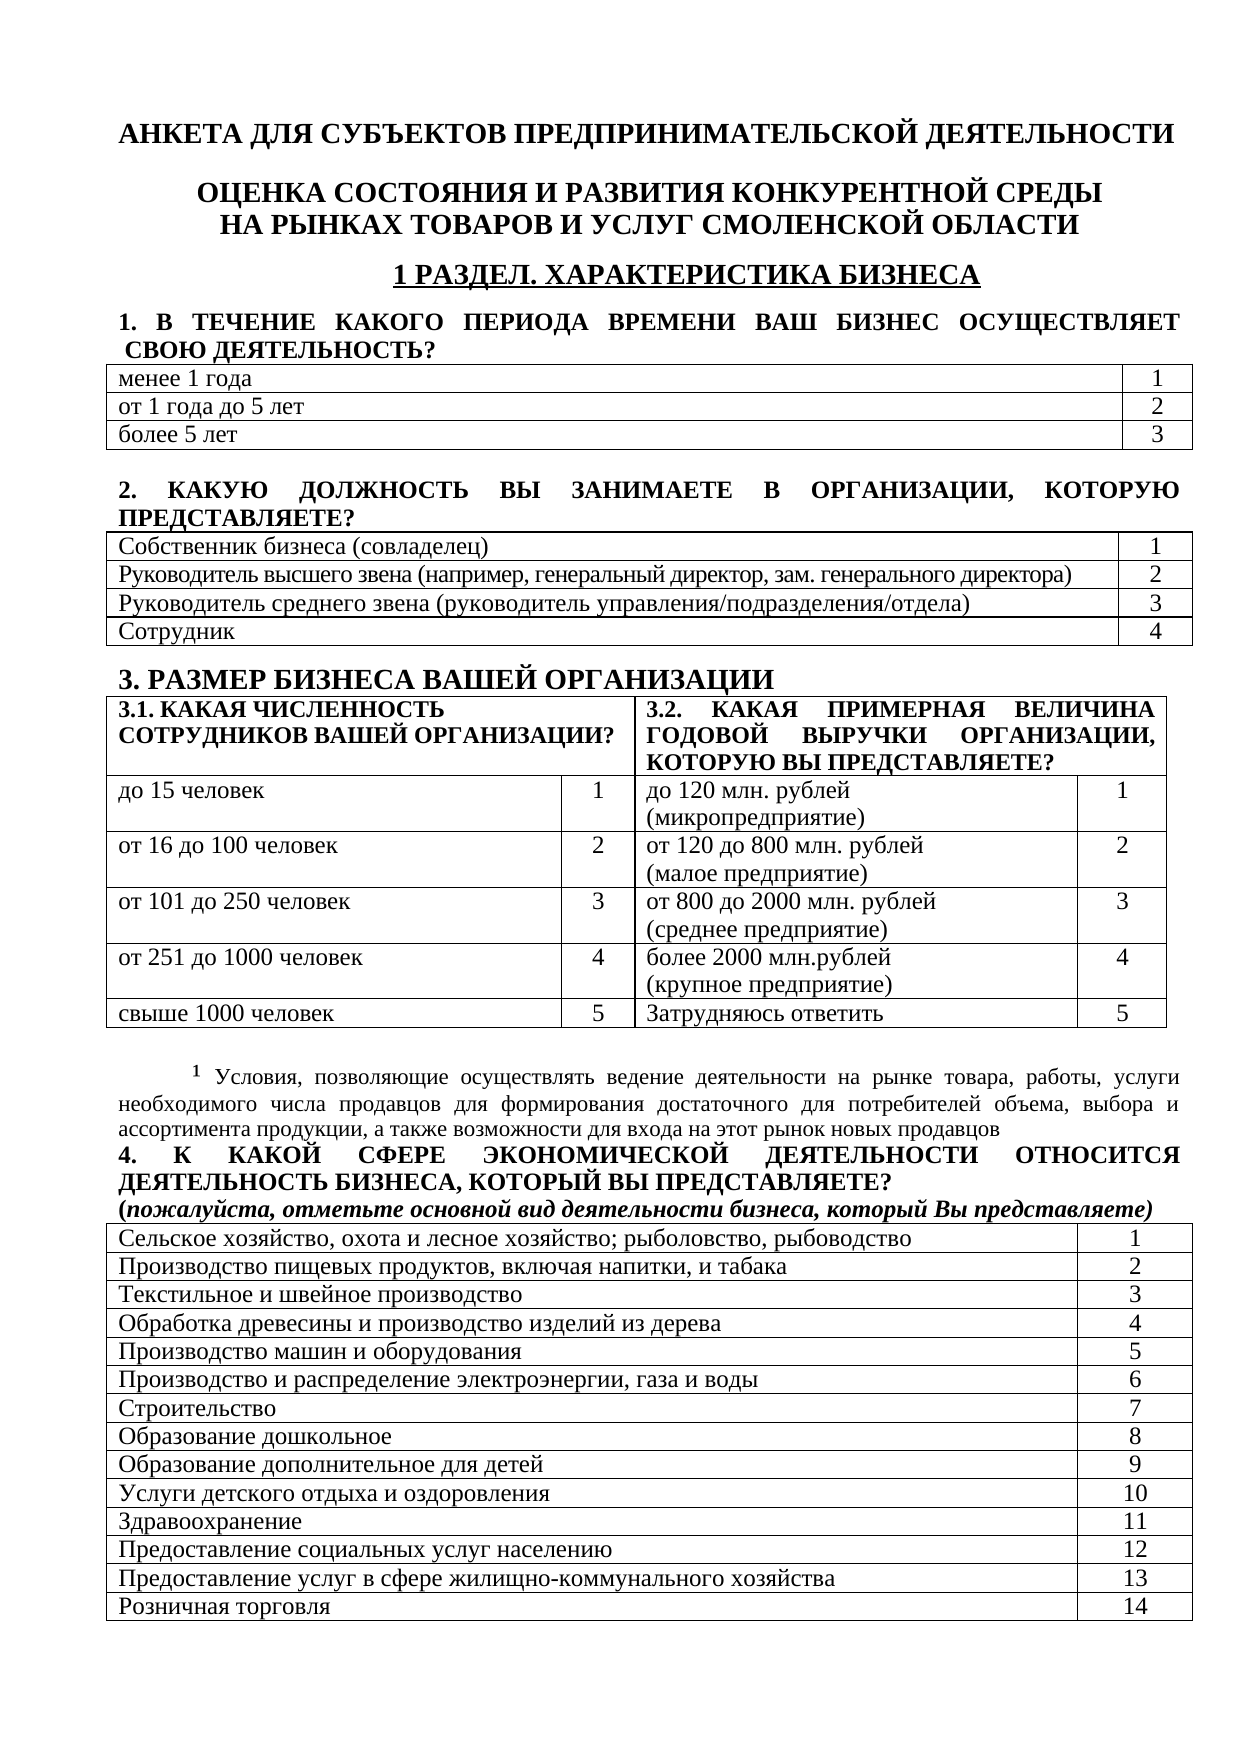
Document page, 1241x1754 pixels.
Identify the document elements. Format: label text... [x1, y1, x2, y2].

table_cell Услуги детского отдыха и оздоровления [107, 1479, 1077, 1507]
table_cell Здравоохранение [107, 1508, 1077, 1535]
table_cell 7 [1078, 1394, 1192, 1422]
table_header менее 1 года [107, 365, 1122, 392]
table_cell Предоставление услуг в сфере жилищно-коммунального хозяйства [107, 1564, 1077, 1592]
table_cell 3 [1119, 589, 1192, 616]
table_cell Текстильное и швейное производство [107, 1281, 1077, 1308]
table_cell 14 [1078, 1593, 1192, 1620]
table_cell Обработка древесины и производство изделий из дерева [107, 1309, 1077, 1337]
text ОЦЕНКА СОСТОЯНИЯ И РАЗВИТИЯ КОНКУРЕНТНОЙ СРЕДЫ [118, 177, 1181, 209]
table_header 1 [1119, 533, 1192, 560]
text НА РЫНКАХ ТОВАРОВ И УСЛУГ СМОЛЕНСКОЙ ОБЛАСТИ [118, 209, 1181, 241]
table_cell Образование дополнительное для детей [107, 1451, 1077, 1478]
table_cell Затрудняюсь ответить [636, 999, 1077, 1027]
table_cell 5 [1078, 999, 1166, 1027]
table_cell 2 [562, 832, 634, 887]
text Анкета для субъектов предпринимательской деятельности [118, 118, 1181, 150]
table_cell 13 [1078, 1564, 1192, 1592]
table_cell Предоставление социальных услуг населению [107, 1536, 1077, 1563]
table_cell Розничная торговля [107, 1593, 1077, 1620]
table_cell Руководитель высшего звена (например, генеральный директор, зам. генерального директора) [107, 561, 1118, 588]
table_cell 3 [1078, 1281, 1192, 1308]
text 3. РАЗМЕР БИЗНЕСА ВАШЕЙ ОРГАНИЗАЦИИ [118, 664, 1181, 696]
text 4. К КАКОЙ СФЕРЕ ЭКОНОМИЧЕСКОЙ ДЕЯТЕЛЬНОСТИ ОТНОСИТСЯ ДЕЯТЕЛЬНОСТЬ БИЗНЕСА, КОТОРЫЙ ВЫ ПРЕДСТАВЛЯЕТЕ? [118, 1141, 1181, 1196]
table_cell 2 [1078, 1253, 1192, 1280]
table_cell от 101 до 250 человек [107, 888, 561, 943]
table_header Сельское хозяйство, охота и лесное хозяйство; рыболовство, рыбоводство [107, 1224, 1077, 1252]
table_cell 11 [1078, 1508, 1192, 1535]
table_header Собственник бизнеса (совладелец) [107, 533, 1118, 560]
table_cell 12 [1078, 1536, 1192, 1563]
table_cell 3 [1078, 888, 1166, 943]
table_cell Руководитель среднего звена (руководитель управления/подразделения/отдела) [107, 589, 1118, 616]
table_cell 4 [1078, 1309, 1192, 1337]
table_cell от 800 до 2000 млн. рублей (среднее предприятие) [636, 888, 1077, 943]
table_cell 3 [1123, 421, 1192, 448]
text 2. КАКУЮ ДОЛЖНОСТЬ ВЫ ЗАНИМАЕТЕ В ОРГАНИЗАЦИИ, КОТОРУЮ ПРЕДСТАВЛЯЕТЕ? [118, 477, 1181, 531]
text 1 РАЗДЕЛ. ХАРАКТЕРИСТИКА БИЗНЕСА [118, 259, 1181, 291]
table_header 3.1. КАКАЯ ЧИСЛЕННОСТЬ СОТРУДНИКОВ ВАШЕЙ ОРГАНИЗАЦИИ? [107, 697, 634, 775]
table_cell 3 [562, 888, 634, 943]
table_cell Строительство [107, 1394, 1077, 1422]
table_cell Производство машин и оборудования [107, 1338, 1077, 1365]
table_cell 1 [562, 776, 634, 831]
table_cell от 251 до 1000 человек [107, 944, 561, 998]
table_header 1 [1078, 1224, 1192, 1252]
table_cell 10 [1078, 1479, 1192, 1507]
text ¹ Условия, позволяющие осуществлять ведение деятельности на рынке товара, работы, услуги необходимого числа продавцов для формирования достаточного для потребителей объема, выбора и ассортимента продукции, а также возможности для входа на этот рынок новых продавцов [118, 1059, 1181, 1141]
table_cell 9 [1078, 1451, 1192, 1478]
table_cell от 1 года до 5 лет [107, 393, 1122, 420]
table_cell 6 [1078, 1366, 1192, 1393]
table_cell более 5 лет [107, 421, 1122, 448]
table_header 1 [1123, 365, 1192, 392]
table_cell 2 [1123, 393, 1192, 420]
table_cell Производство пищевых продуктов, включая напитки, и табака [107, 1253, 1077, 1280]
table_cell 4 [562, 944, 634, 998]
text 1. В ТЕЧЕНИЕ КАКОГО ПЕРИОДА ВРЕМЕНИ ВАШ БИЗНЕС ОСУЩЕСТВЛЯЕТ СВОЮ ДЕЯТЕЛЬНОСТЬ? [118, 309, 1181, 363]
table_header 3.2. КАКАЯ ПРИМЕРНАЯ ВЕЛИЧИНА ГОДОВОЙ ВЫРУЧКИ ОРГАНИЗАЦИИ, КОТОРУЮ ВЫ ПРЕДСТАВЛЯЕТЕ? [636, 697, 1166, 775]
table_cell до 15 человек [107, 776, 561, 831]
table_cell Сотрудник [107, 618, 1118, 645]
table_cell 2 [1119, 561, 1192, 588]
text (пожалуйста, отметьте основной вид деятельности бизнеса, который Вы представляете) [118, 1196, 1181, 1223]
table_cell 2 [1078, 832, 1166, 887]
table_cell 4 [1119, 618, 1192, 645]
table_cell от 120 до 800 млн. рублей (малое предприятие) [636, 832, 1077, 887]
table_cell от 16 до 100 человек [107, 832, 561, 887]
table_cell Производство и распределение электроэнергии, газа и воды [107, 1366, 1077, 1393]
table_cell Образование дошкольное [107, 1423, 1077, 1450]
table_cell 5 [1078, 1338, 1192, 1365]
table_cell свыше 1000 человек [107, 999, 561, 1027]
table_cell 1 [1078, 776, 1166, 831]
table_cell более 2000 млн.рублей (крупное предприятие) [636, 944, 1077, 998]
table_cell 5 [562, 999, 634, 1027]
table_cell 8 [1078, 1423, 1192, 1450]
table_cell до 120 млн. рублей (микропредприятие) [636, 776, 1077, 831]
table_cell 4 [1078, 944, 1166, 998]
